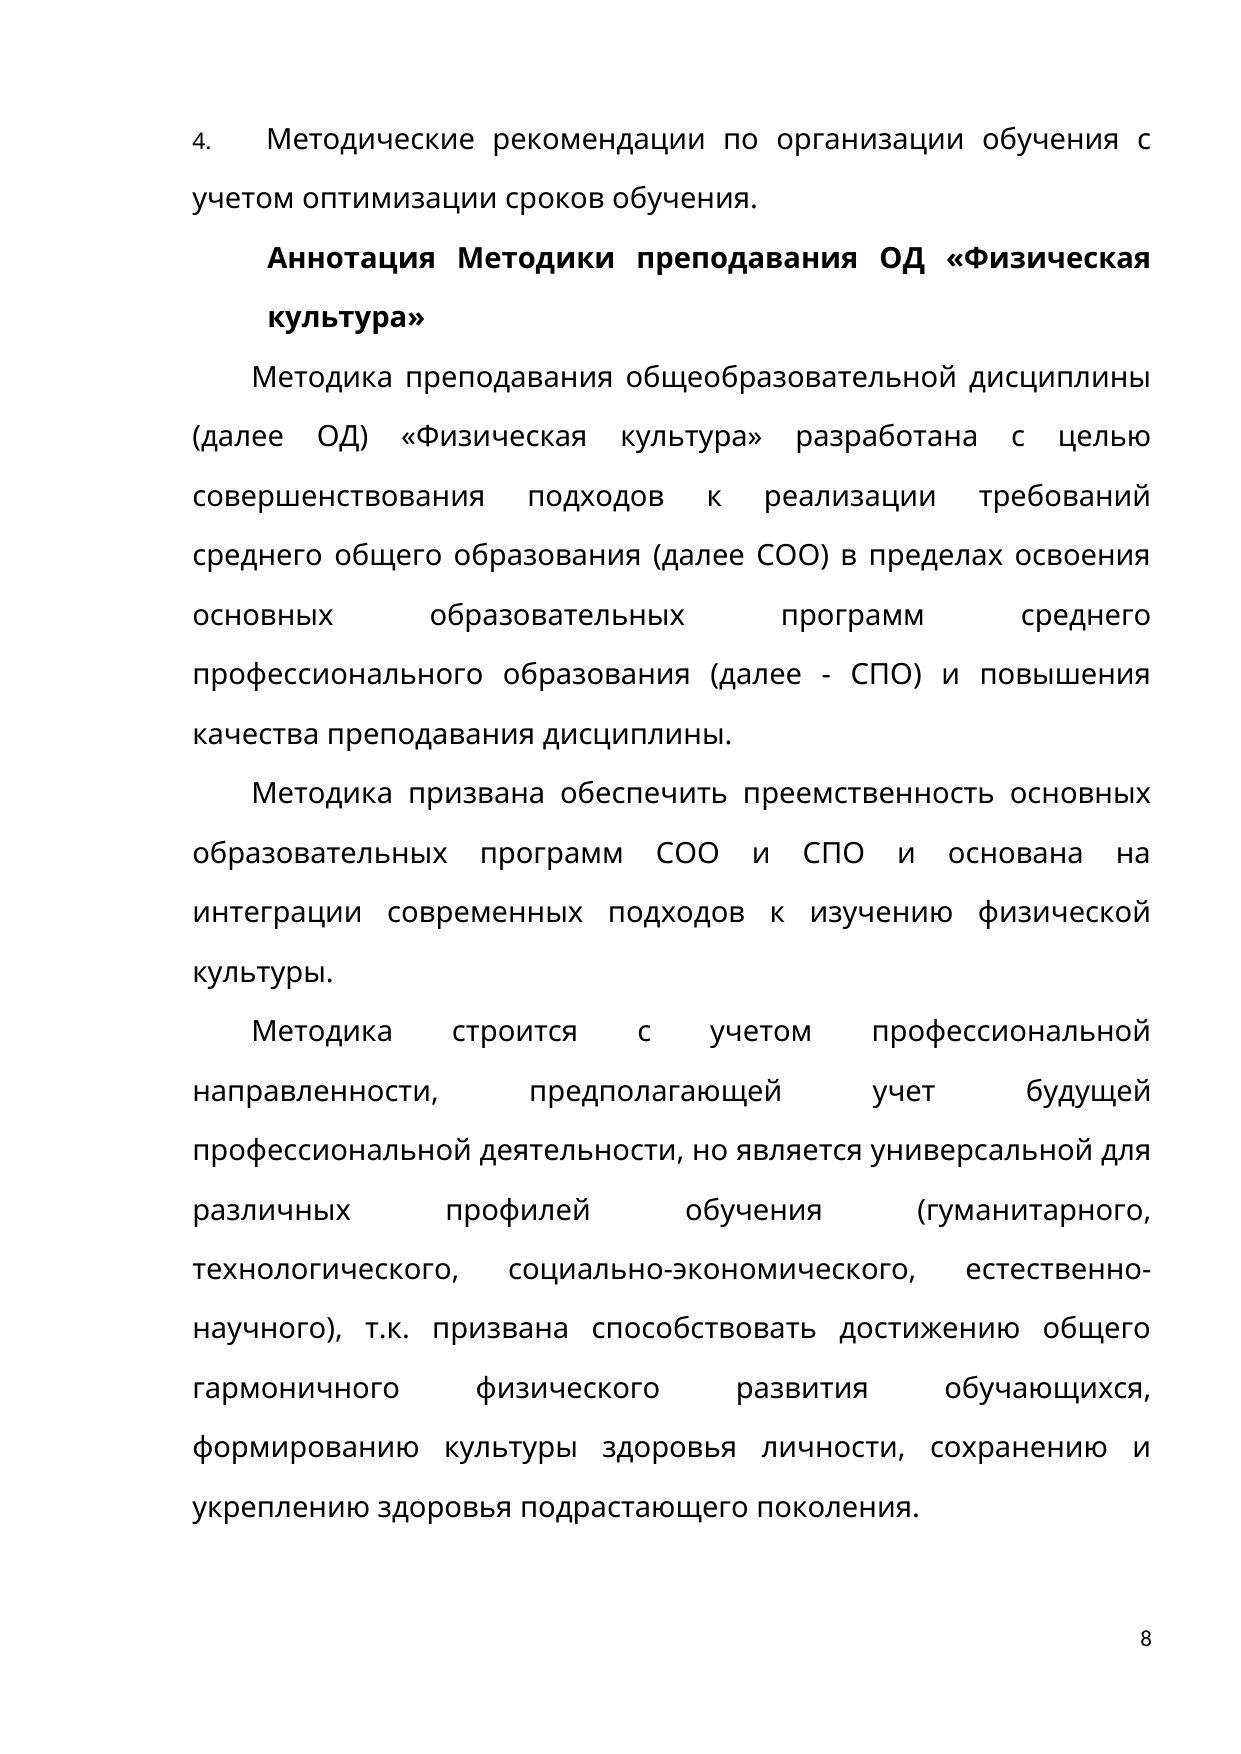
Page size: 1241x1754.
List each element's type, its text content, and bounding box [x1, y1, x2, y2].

list Методические рекомендации по организации обучения с учетом оптимизации сроков обучения. [192, 118, 1152, 217]
list Аннотация Методики преподавания ОД «Физическая культура» [267, 237, 1152, 336]
text Методика преподавания общеобразовательной дисциплины (далее ОД) «Физическая культура» разработана с целью совершенствования подходов к реализации требований среднего общего образования (далее СОО) в пределах освоения основных образовательных программ среднего профессионального образования (далее - СПО) и повышения качества преподавания дисциплины. [192, 356, 1152, 753]
text Методика призвана обеспечить преемственность основных образовательных программ СОО и СПО и основана на интеграции современных подходов к изучению физической культуры. [192, 772, 1152, 991]
text Методика строится с учетом профессиональной направленности, предполагающей учет будущей профессиональной деятельности, но является универсальной для различных профилей обучения (гуманитарного, технологического, социально-экономического, естественно-научного), т.к. призвана способствовать достижению общего гармоничного физического развития обучающихся, формированию культуры здоровья личности, сохранению и укреплению здоровья подрастающего поколения. [192, 1010, 1152, 1526]
